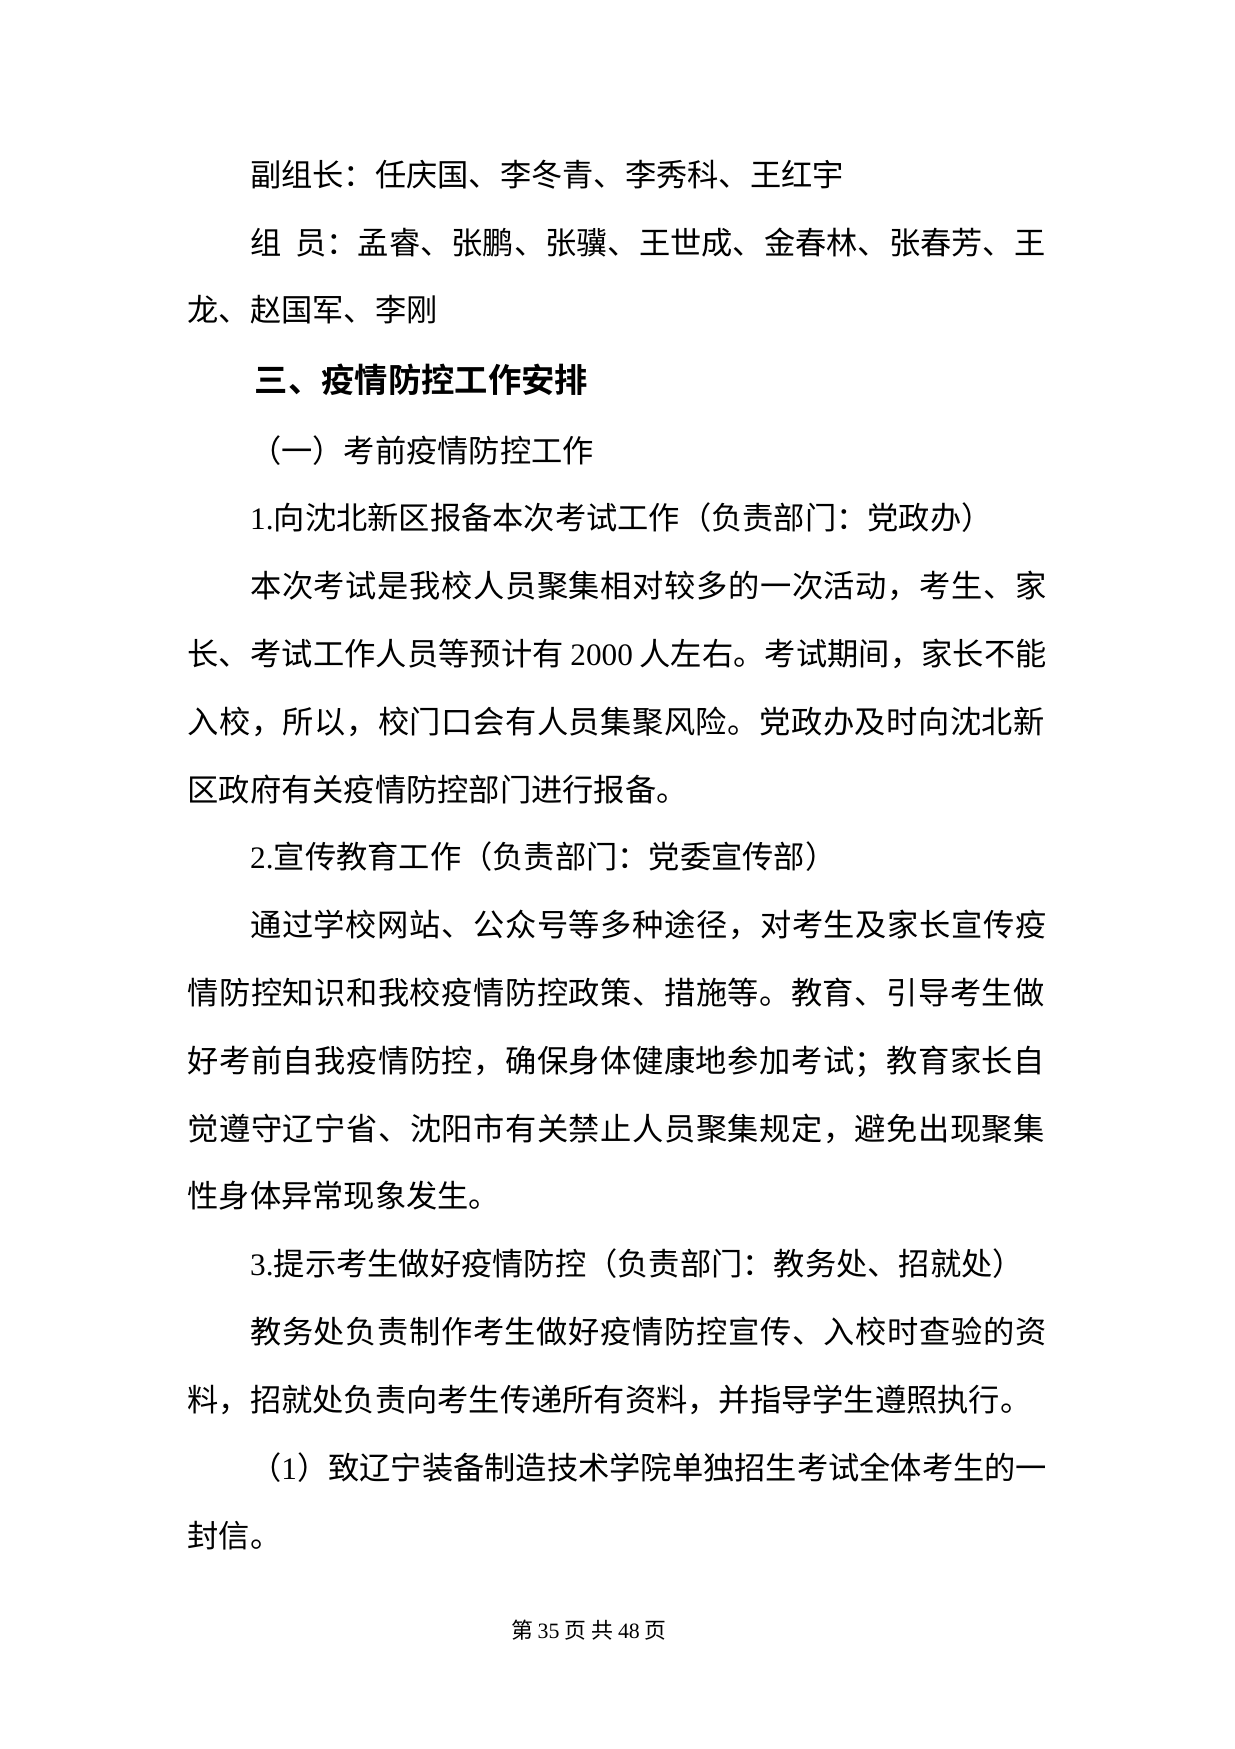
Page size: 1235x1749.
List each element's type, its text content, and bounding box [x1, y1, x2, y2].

text 本次考试是我校人员聚集相对较多的一次活动，考生、家长、考试工作人员等预计有2000人左右。考试期间，家长不能入校，所以，校门口会有人员集聚风险。党政办及时向沈北新区政府有关疫情防控部门进行报备。 [187, 561, 1047, 810]
text 2.宣传教育工作（负责部门：党委宣传部） [187, 833, 1047, 878]
text （1）致辽宁装备制造技术学院单独招生考试全体考生的一封信。 [187, 1443, 1047, 1556]
text 教务处负责制作考生做好疫情防控宣传、入校时查验的资料，招就处负责向考生传递所有资料，并指导学生遵照执行。 [187, 1307, 1047, 1420]
text 1.向沈北新区报备本次考试工作（负责部门：党政办） [187, 493, 1047, 539]
text 组 员：孟睿、张鹏、张骥、王世成、金春林、张春芳、王龙、赵国军、李刚 [187, 218, 1047, 331]
text 通过学校网站、公众号等多种途径，对考生及家长宣传疫情防控知识和我校疫情防控政策、措施等。教育、引导考生做好考前自我疫情防控，确保身体健康地参加考试；教育家长自觉遵守辽宁省、沈阳市有关禁止人员聚集规定，避免出现聚集性身体异常现象发生。 [187, 900, 1047, 1217]
text 副组长：任庆国、李冬青、李秀科、王红宇 [187, 150, 1047, 195]
text 三、疫情防控工作安排 [187, 353, 1047, 402]
text 3.提示考生做好疫情防控（负责部门：教务处、招就处） [187, 1239, 1047, 1285]
text （一）考前疫情防控工作 [187, 426, 1047, 471]
